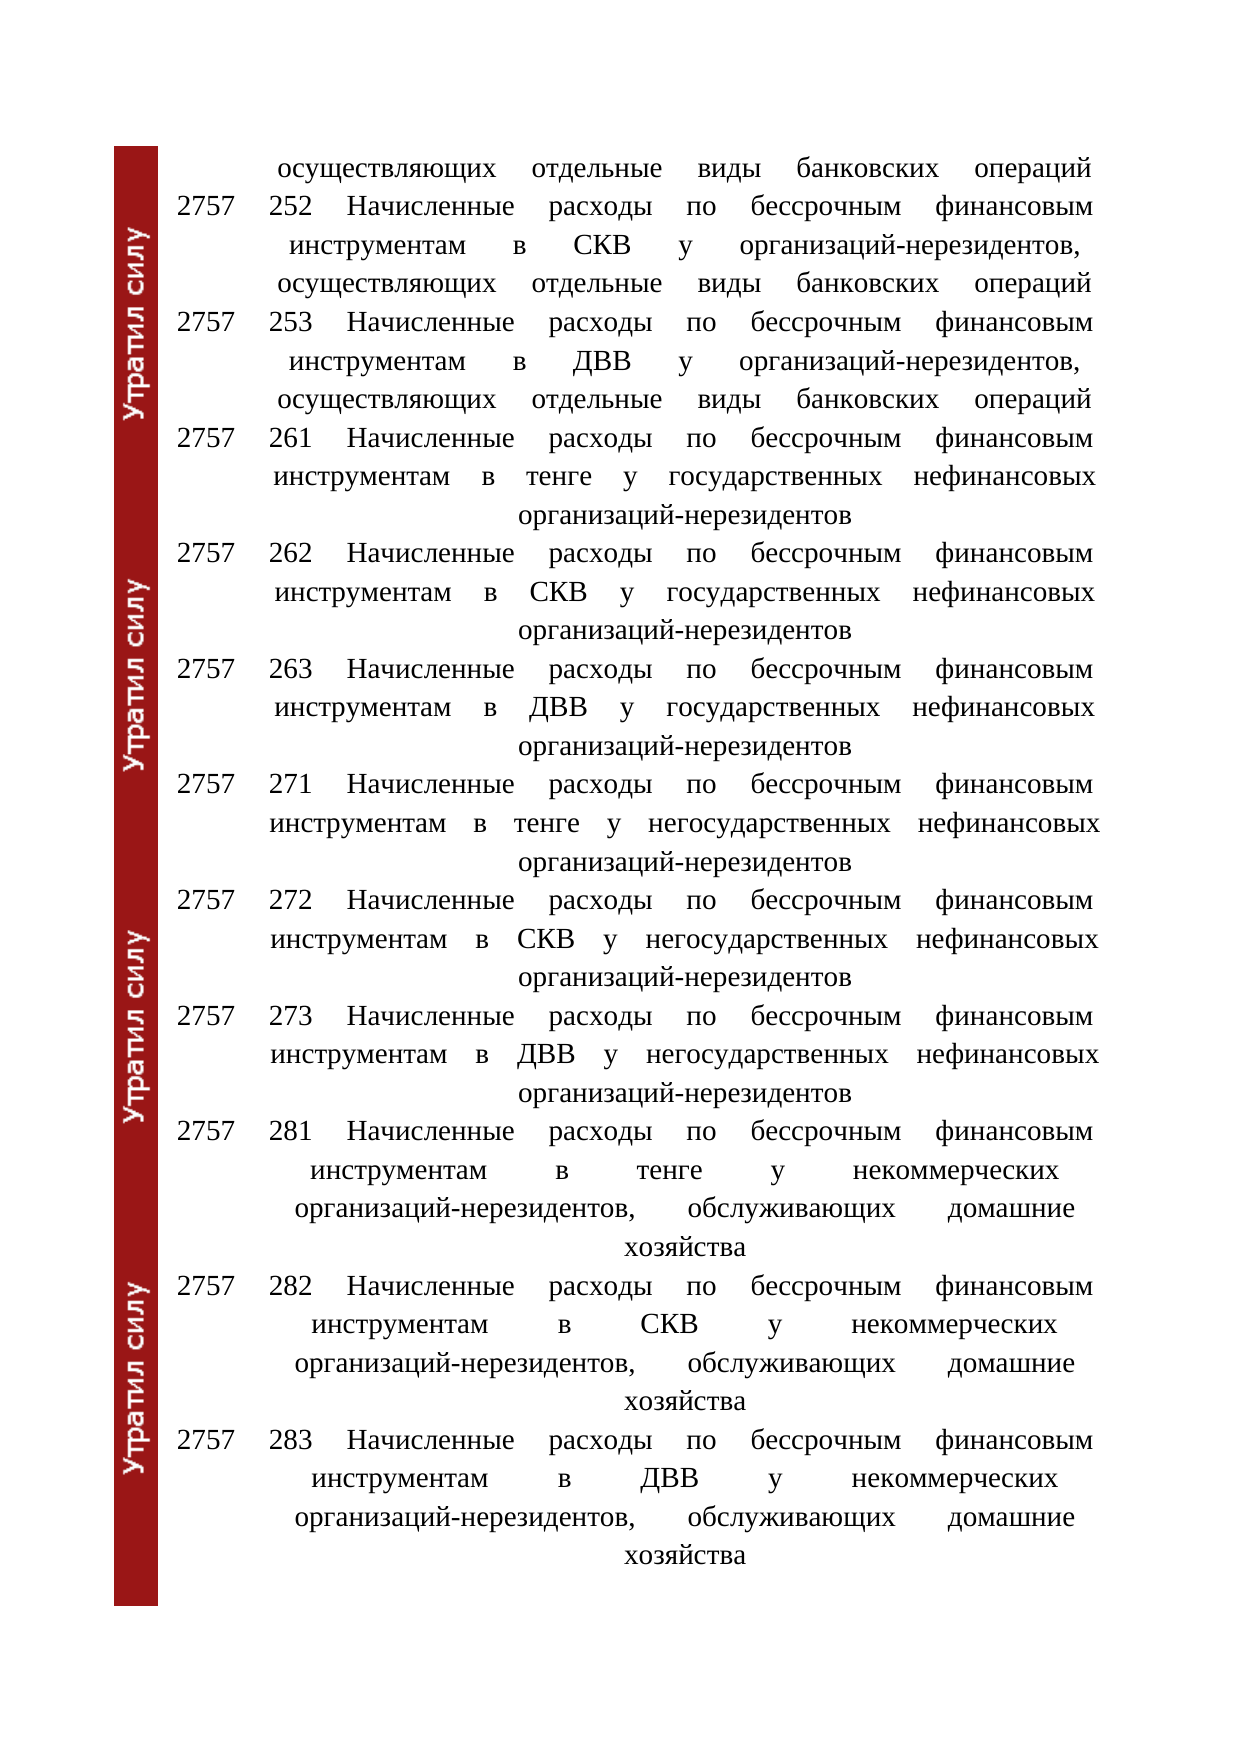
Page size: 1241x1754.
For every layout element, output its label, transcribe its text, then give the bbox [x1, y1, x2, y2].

picture [114, 146, 158, 150]
picture [114, 1571, 158, 1606]
